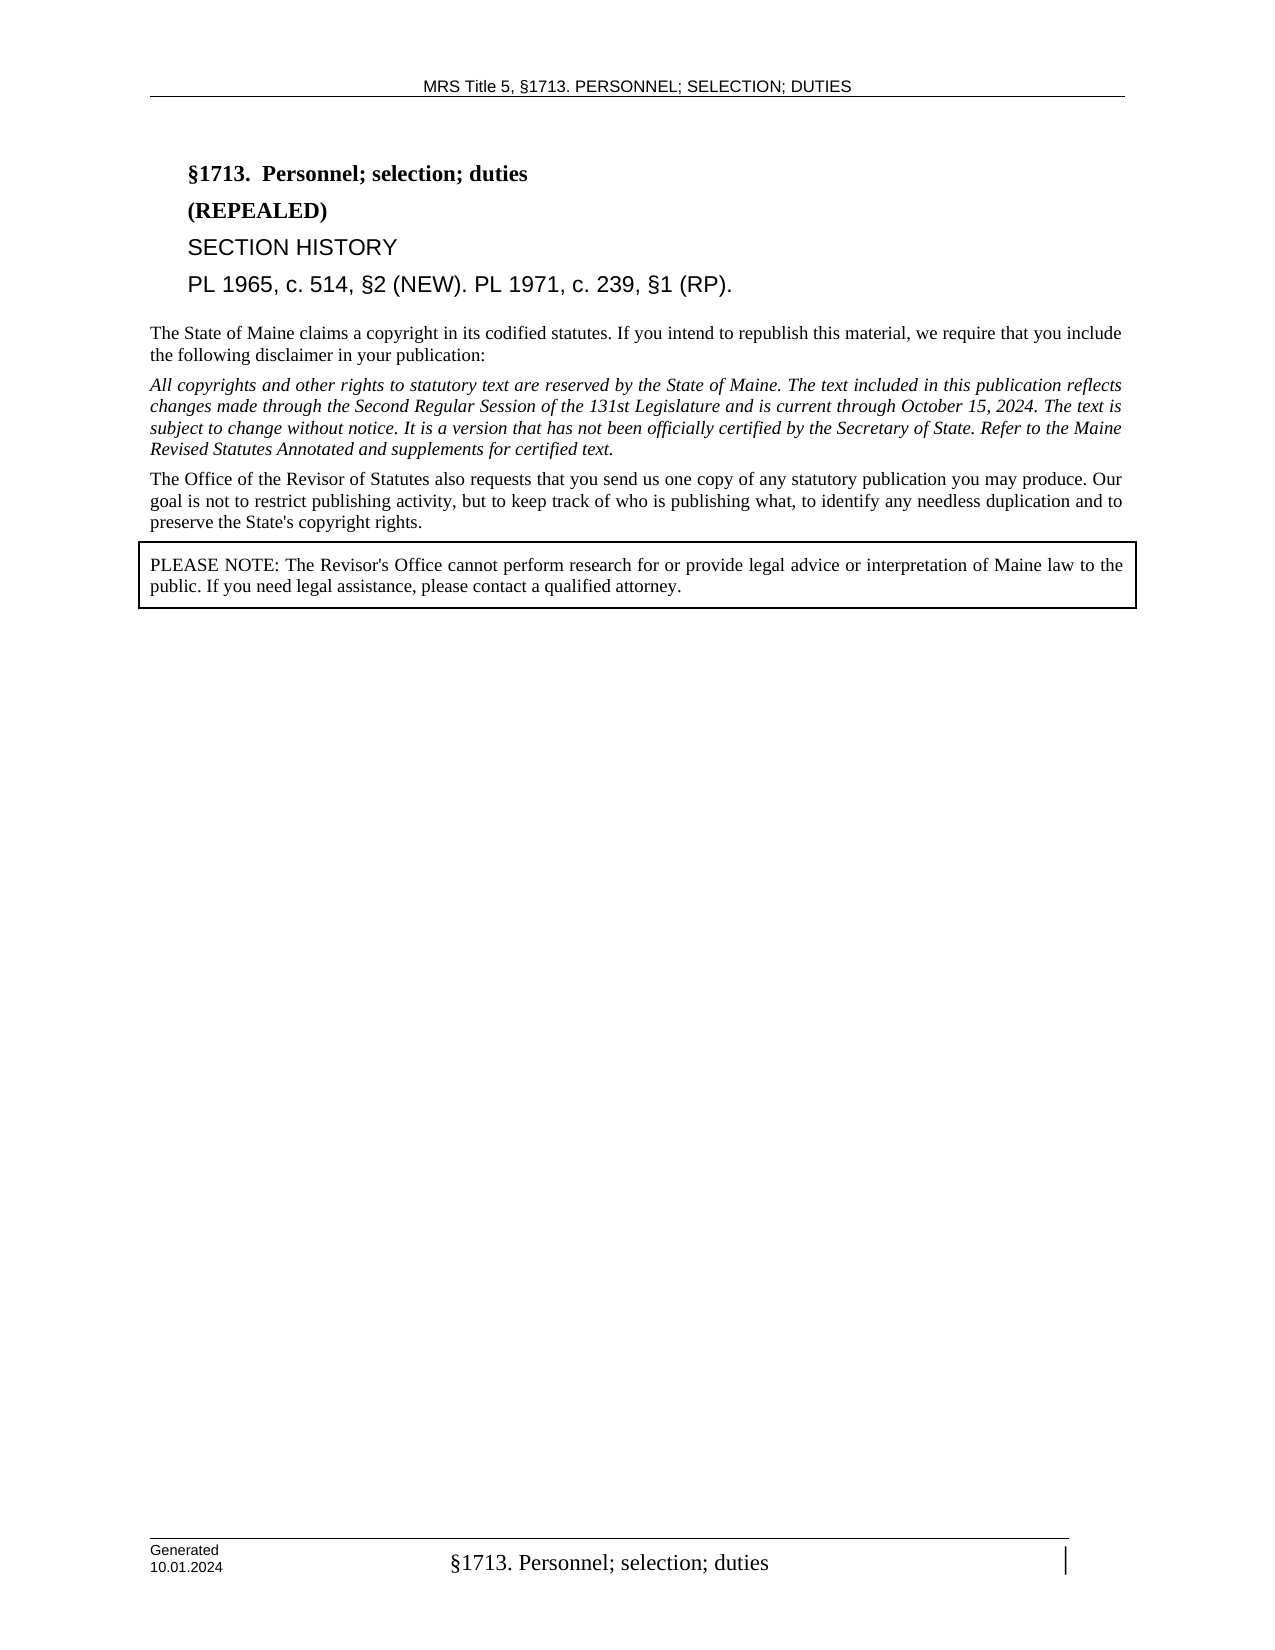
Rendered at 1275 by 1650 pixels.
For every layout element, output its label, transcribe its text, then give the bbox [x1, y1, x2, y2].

text All copyrights and other rights to statutory text are reserved by the State of Maine. The text included in this publication reflects changes made through the Second Regular Session of the 131st Legislature and is current through October 15, 2024 . The text is subject to change without notice. It is a version that has not been officially certified by the Secretary of State. Refer to the Maine Revised Statutes Annotated and supplements for certified text. [150, 373, 1125, 460]
text §1713. Personnel; selection; duties [187, 160, 1125, 187]
text SECTION HISTORY [187, 234, 1125, 260]
text The Office of the Revisor of Statutes also requests that you send us one copy of any statutory publication you may produce. Our goal is not to restrict publishing activity, but to keep track of who is publishing what, to identify any needless duplication and to preserve the State's copyright rights. [150, 468, 1125, 533]
text The State of Maine claims a copyright in its codified statutes. If you intend to republish this material, we require that you include the following disclaimer in your publication: [150, 322, 1125, 365]
text PL 1965, c. 514, §2 (NEW). PL 1971, c. 239, §1 (RP). [187, 271, 1125, 297]
text PLEASE NOTE: The Revisor's Office cannot perform research for or provide legal advice or interpretation of Maine law to the public. If you need legal assistance, please contact a qualified attorney. [140, 543, 1135, 607]
text (REPEALED) [187, 197, 1125, 223]
